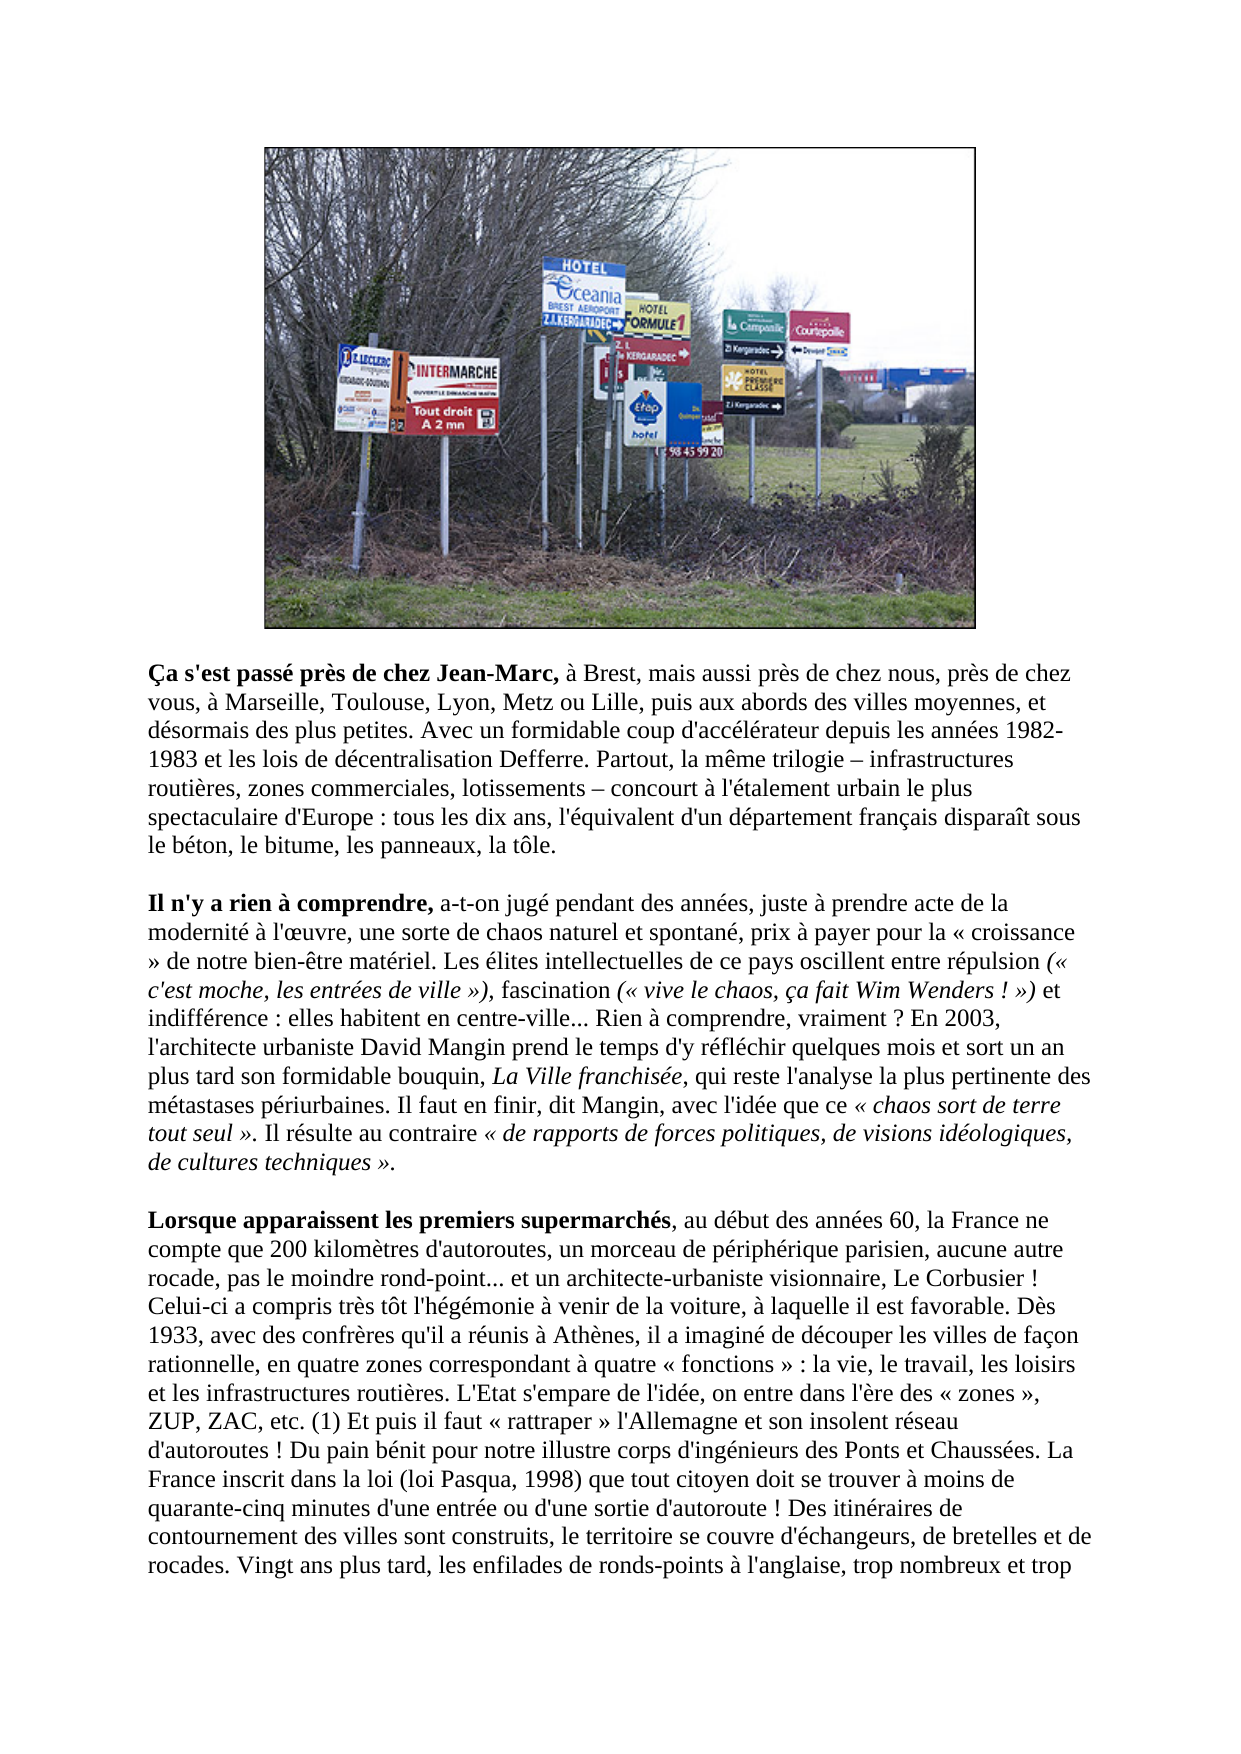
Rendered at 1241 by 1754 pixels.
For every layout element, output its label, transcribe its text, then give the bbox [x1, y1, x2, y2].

picture [264, 147, 976, 629]
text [148, 1205, 1093, 1579]
text Ça s'est passé près de chez Jean-Marc, à Brest, mais aussi près de chez nous, près de chez vous, à Marseille, Toulouse, Lyon, Metz ou Lille, puis aux abords des villes moyennes, et désormais des plus petites. Avec un formidable coup d'accélérateur depuis les années 1982-1983 et les lois de décentralisation Defferre. Partout, la même trilogie – infrastructures routières, zones commerciales, lotissements – concourt à l'étalement urbain le plus spectaculaire d'Europe : tous les dix ans, l'équivalent d'un département français disparaît sous le béton, le bitume, les panneaux, la tôle. [148, 658, 1093, 859]
text Il n'y a rien à comprendre, a-t-on jugé pendant des années, juste à prendre acte de la modernité à l'œuvre, une sorte de chaos naturel et spontané, prix à payer pour la « croissance » de notre bien-être matériel. Les élites intellectuelles de ce pays oscillent entre répulsion (« c'est moche, les entrées de ville »), fascination (« vive le chaos, ça fait Wim Wenders ! ») et indifférence : elles habitent en centre-ville... Rien à comprendre, vraiment ? En 2003, l'architecte urbaniste David Mangin prend le temps d'y réfléchir quelques mois et sort un an plus tard son formidable bouquin, La Ville franchisée, qui reste l'analyse la plus pertinente des métastases périurbaines. Il faut en finir, dit Mangin, avec l'idée que ce « chaos sort de terre tout seul ». Il résulte au contraire « de rapports de forces politiques, de visions idéologiques, de cultures techniques ». [148, 888, 1093, 1176]
